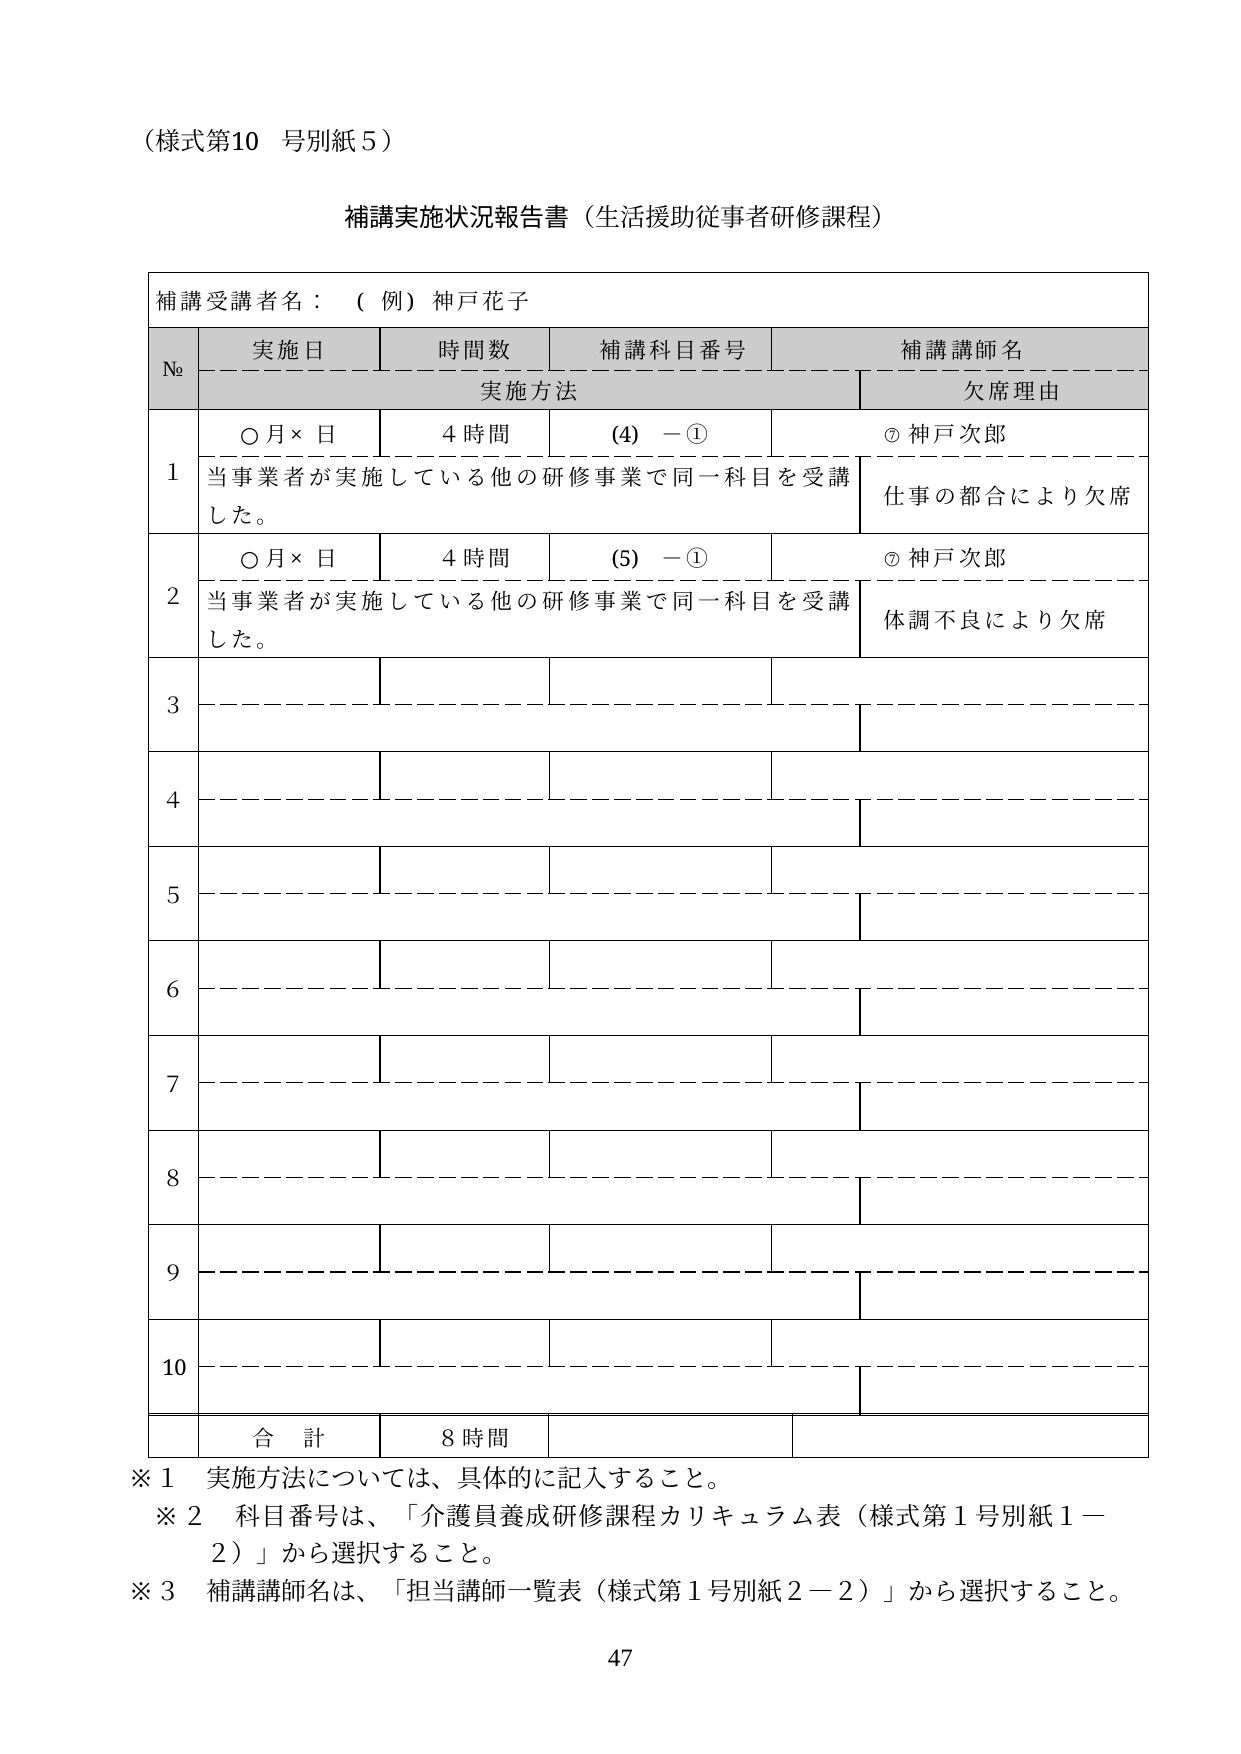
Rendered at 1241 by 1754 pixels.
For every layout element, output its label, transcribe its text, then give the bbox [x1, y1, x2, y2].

table_cell [199, 752, 379, 798]
table_cell [550, 1320, 771, 1366]
table_cell № [149, 328, 198, 409]
table_cell 仕事の都合により欠席 [861, 456, 1148, 533]
text ※２ 科目番号は、「介護員養成研修課程カリキュラム表（様式第１号別紙１―２）」から選択すること。 [132, 1495, 1109, 1571]
table_cell 時間数 [381, 328, 549, 370]
table_cell [550, 847, 771, 893]
table_cell [861, 704, 1148, 751]
table_cell [861, 988, 1148, 1035]
table_cell [550, 1036, 771, 1082]
table_cell [199, 847, 379, 893]
table_cell [199, 1225, 379, 1271]
text （様式第10号別紙５） [131, 121, 1109, 158]
table_cell 補講講師名 [772, 328, 1148, 370]
text 補講実施状況報告書（生活援助従事者研修課程） [131, 196, 1109, 234]
table_cell [861, 893, 1148, 940]
table_cell [861, 1082, 1148, 1129]
table_cell [772, 1131, 1148, 1177]
table_cell [199, 1177, 859, 1224]
table_cell 補講科目番号 [550, 328, 771, 370]
table_cell [199, 1036, 379, 1082]
table_cell ７ [149, 1036, 198, 1129]
table_cell 当事業者が実施している他の研修事業で同一科目を受講した。 [199, 456, 859, 533]
text ※１ 実施方法については、具体的に記入すること。 [131, 1458, 1109, 1495]
table_cell [199, 658, 379, 704]
table_cell ⑦神戸次郎 [772, 534, 1148, 580]
table_header 補講受講者名： (例)神戸花子 [149, 273, 1148, 327]
table_cell [381, 752, 549, 798]
table_cell [199, 1131, 379, 1177]
table_cell [549, 1416, 792, 1457]
text ※３ 補講講師名は、「担当講師一覧表（様式第１号別紙２―２）」から選択すること。 [131, 1571, 1110, 1609]
table_cell [550, 1225, 771, 1271]
table_cell ８ [149, 1131, 198, 1224]
table_cell [199, 799, 859, 846]
table_cell ２ [149, 534, 198, 657]
table_cell ⑦神戸次郎 [772, 410, 1148, 456]
table_cell [199, 1082, 859, 1129]
table_cell [199, 1271, 859, 1319]
table_cell [861, 1177, 1148, 1224]
table_cell ５ [149, 847, 198, 940]
table_cell (4)－① [550, 410, 771, 456]
table_cell [381, 941, 549, 988]
table_cell [381, 1131, 549, 1177]
table_cell [772, 1225, 1148, 1271]
table_cell 欠席理由 [861, 370, 1148, 409]
table_cell 実施日 [199, 328, 379, 370]
table_cell ３ [149, 658, 198, 751]
table_cell [772, 847, 1148, 893]
table_cell ８時間 [381, 1416, 548, 1457]
table_cell 合 計 [199, 1416, 379, 1457]
table_cell [149, 1416, 198, 1457]
table_cell [772, 941, 1148, 988]
table_cell [199, 988, 859, 1035]
table_cell [199, 1320, 379, 1366]
table_cell 体調不良により欠席 [861, 580, 1148, 657]
table_cell １ [149, 410, 198, 533]
table_cell 実施方法 [199, 370, 859, 409]
table_cell [550, 941, 771, 988]
table_cell [550, 658, 771, 704]
table_cell ４ [149, 752, 198, 846]
table_cell [199, 704, 859, 751]
table_cell [861, 799, 1148, 846]
table_cell [381, 1036, 549, 1082]
table_cell [772, 1320, 1148, 1366]
table_cell [772, 658, 1148, 704]
table_cell [550, 752, 771, 798]
table_cell [381, 847, 549, 893]
table_cell (5)－① [550, 534, 771, 580]
table_cell [772, 752, 1148, 798]
table_cell ４時間 [381, 534, 549, 580]
table_cell 10 [149, 1320, 198, 1413]
table_cell [861, 1366, 1148, 1413]
table_cell [772, 1036, 1148, 1082]
table_cell [381, 1320, 549, 1366]
table_cell ○月×日 [199, 410, 379, 456]
table_cell [199, 1366, 859, 1413]
table_cell ４時間 [381, 410, 549, 456]
table_cell [381, 658, 549, 704]
table_cell [550, 1131, 771, 1177]
table_cell [793, 1416, 1148, 1457]
table_cell [861, 1271, 1148, 1319]
table_cell [381, 1225, 549, 1271]
table_cell 当事業者が実施している他の研修事業で同一科目を受講した。 [199, 580, 859, 657]
table_cell ６ [149, 941, 198, 1035]
table_cell ９ [149, 1225, 198, 1319]
table_cell [199, 893, 859, 940]
table_cell [199, 941, 379, 988]
table_cell ○月×日 [199, 534, 379, 580]
